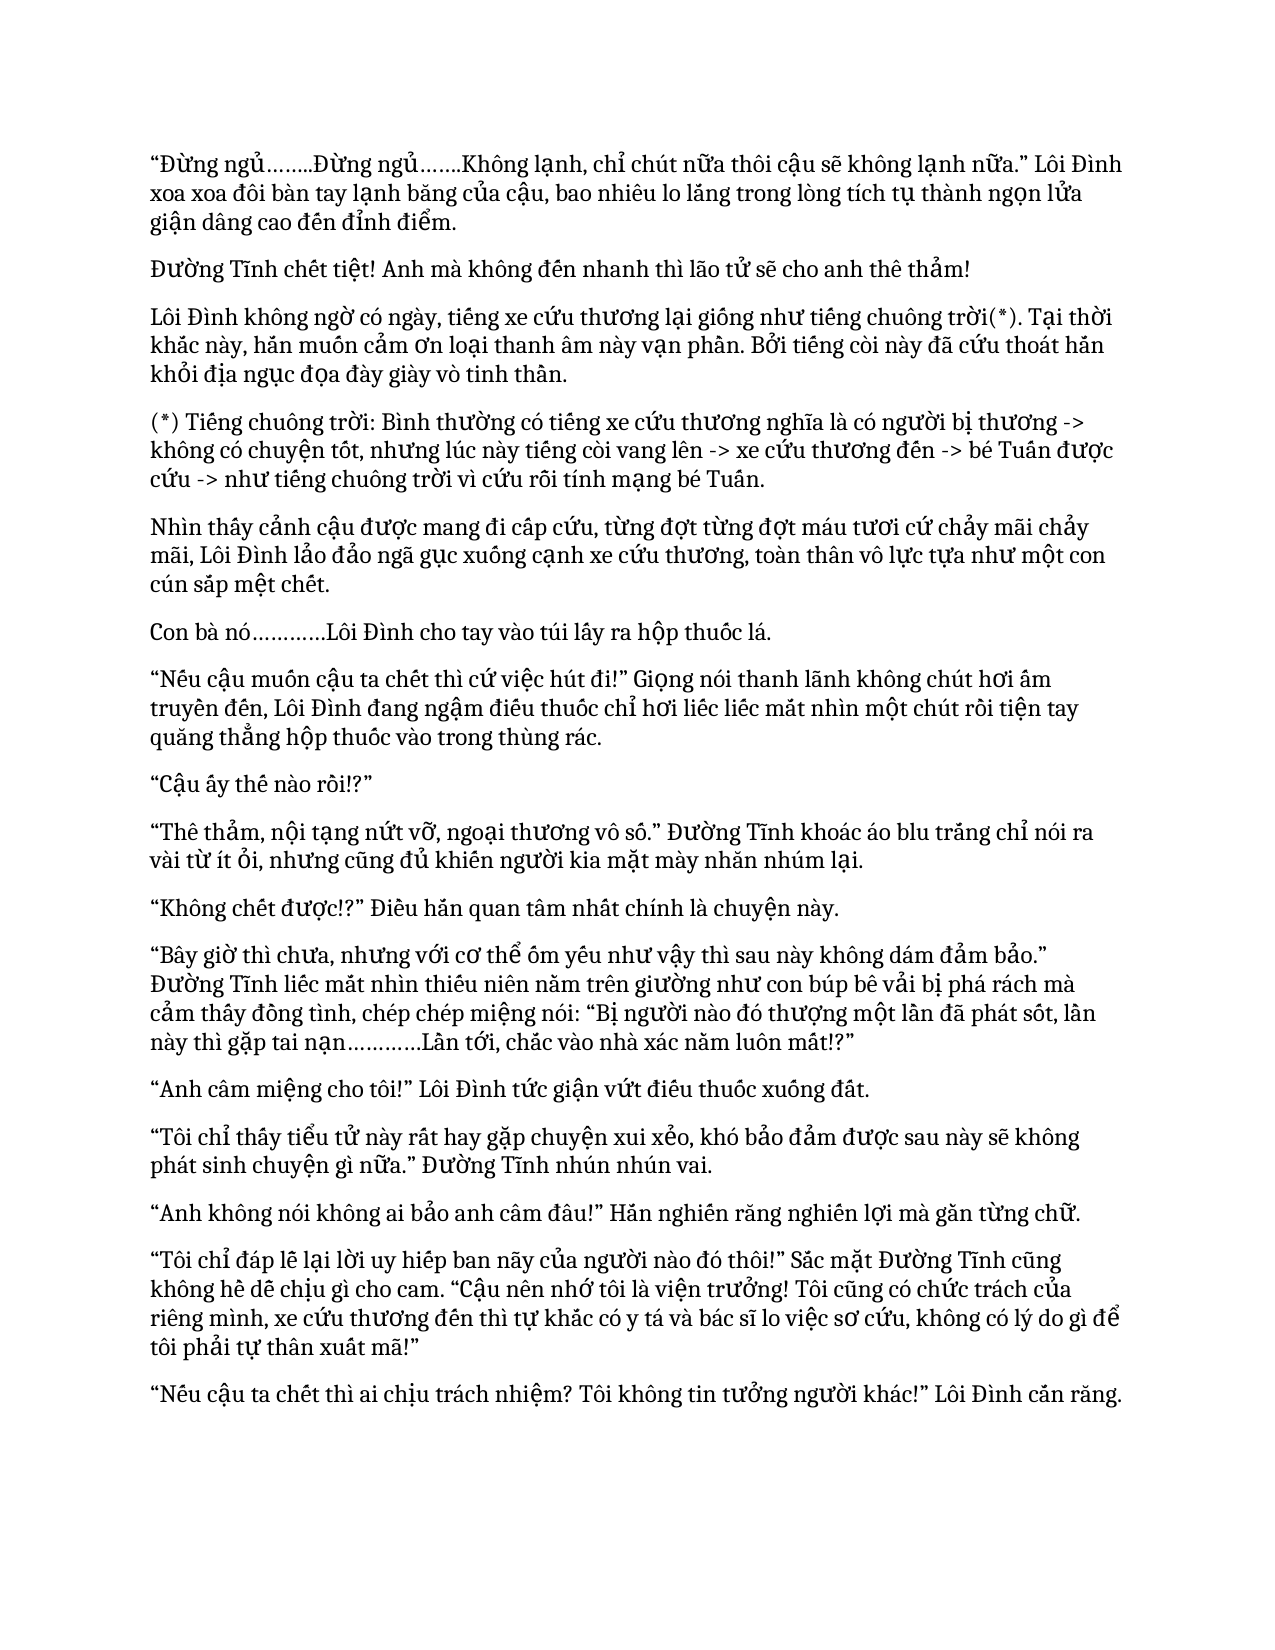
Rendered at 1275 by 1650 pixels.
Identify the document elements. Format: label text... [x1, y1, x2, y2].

text “Nếu cậu ta chết thì ai chịu trách nhiệm? Tôi không tin tưởng người khác!” Lôi Đình cắn răng. [150, 1380, 1125, 1409]
text Nhìn thấy cảnh cậu được mang đi cấp cứu, từng đợt từng đợt máu tươi cứ chảy mãi chảy mãi, Lôi Đình lảo đảo ngã gục xuống cạnh xe cứu thương, toàn thân vô lực tựa như một con cún sắp mệt chết. [150, 512, 1125, 599]
text “Đừng ngủ……..Đừng ngủ…….Không lạnh, chỉ chút nữa thôi cậu sẽ không lạnh nữa.” Lôi Đình xoa xoa đôi bàn tay lạnh băng của cậu, bao nhiêu lo lắng trong lòng tích tụ thành ngọn lửa giận dâng cao đến đỉnh điểm. [150, 150, 1125, 236]
text Lôi Đình không ngờ có ngày, tiếng xe cứu thương lại giống như tiếng chuông trời(*). Tại thời khắc này, hắn muốn cảm ơn loại thanh âm này vạn phần. Bởi tiếng còi này đã cứu thoát hắn khỏi địa ngục đọa đày giày vò tinh thần. [150, 302, 1125, 389]
text “Nếu cậu muốn cậu ta chết thì cứ việc hút đi!” Giọng nói thanh lãnh không chút hơi ấm truyền đến, Lôi Đình đang ngậm điếu thuốc chỉ hơi liếc liếc mắt nhìn một chút rồi tiện tay quăng thẳng hộp thuốc vào trong thùng rác. [150, 665, 1125, 751]
text “Bây giờ thì chưa, nhưng với cơ thể ốm yếu như vậy thì sau này không dám đảm bảo.” Đường Tĩnh liếc mắt nhìn thiếu niên nằm trên giường như con búp bê vải bị phá rách mà cảm thấy đồng tình, chép chép miệng nói: “Bị người nào đó thượng một lần đã phát sốt, lần này thì gặp tai nạn…………Lần tới, chắc vào nhà xác nằm luôn mất!?” [150, 941, 1125, 1056]
text Đường Tĩnh chết tiệt! Anh mà không đến nhanh thì lão tử sẽ cho anh thê thảm! [150, 255, 1125, 284]
text “Không chết được!?” Điều hắn quan tâm nhất chính là chuyện này. [150, 894, 1125, 922]
text “Anh câm miệng cho tôi!” Lôi Đình tức giận vứt điếu thuốc xuống đất. [150, 1075, 1125, 1104]
text “Tôi chỉ đáp lễ lại lời uy hiếp ban nãy của người nào đó thôi!” Sắc mặt Đường Tĩnh cũng không hề dễ chịu gì cho cam. “Cậu nên nhớ tôi là viện trưởng! Tôi cũng có chức trách của riêng mình, xe cứu thương đến thì tự khắc có y tá và bác sĩ lo việc sơ cứu, không có lý do gì để tôi phải tự thân xuất mã!” [150, 1246, 1125, 1361]
text “Anh không nói không ai bảo anh câm đâu!” Hắn nghiến răng nghiến lợi mà gằn từng chữ. [150, 1199, 1125, 1227]
text “Tôi chỉ thấy tiểu tử này rất hay gặp chuyện xui xẻo, khó bảo đảm được sau này sẽ không phát sinh chuyện gì nữa.” Đường Tĩnh nhún nhún vai. [150, 1122, 1125, 1180]
text “Cậu ấy thế nào rồi!?” [150, 770, 1125, 799]
text “Thê thảm, nội tạng nứt vỡ, ngoại thương vô số.” Đường Tĩnh khoác áo blu trắng chỉ nói ra vài từ ít ỏi, nhưng cũng đủ khiến người kia mặt mày nhăn nhúm lại. [150, 817, 1125, 875]
text (*) Tiếng chuông trời: Bình thường có tiếng xe cứu thương nghĩa là có người bị thương -> không có chuyện tốt, nhưng lúc này tiếng còi vang lên -> xe cứu thương đến -> bé Tuấn được cứu -> như tiếng chuông trời vì cứu rỗi tính mạng bé Tuấn. [150, 407, 1125, 494]
text Con bà nó…………Lôi Đình cho tay vào túi lấy ra hộp thuốc lá. [150, 617, 1125, 646]
